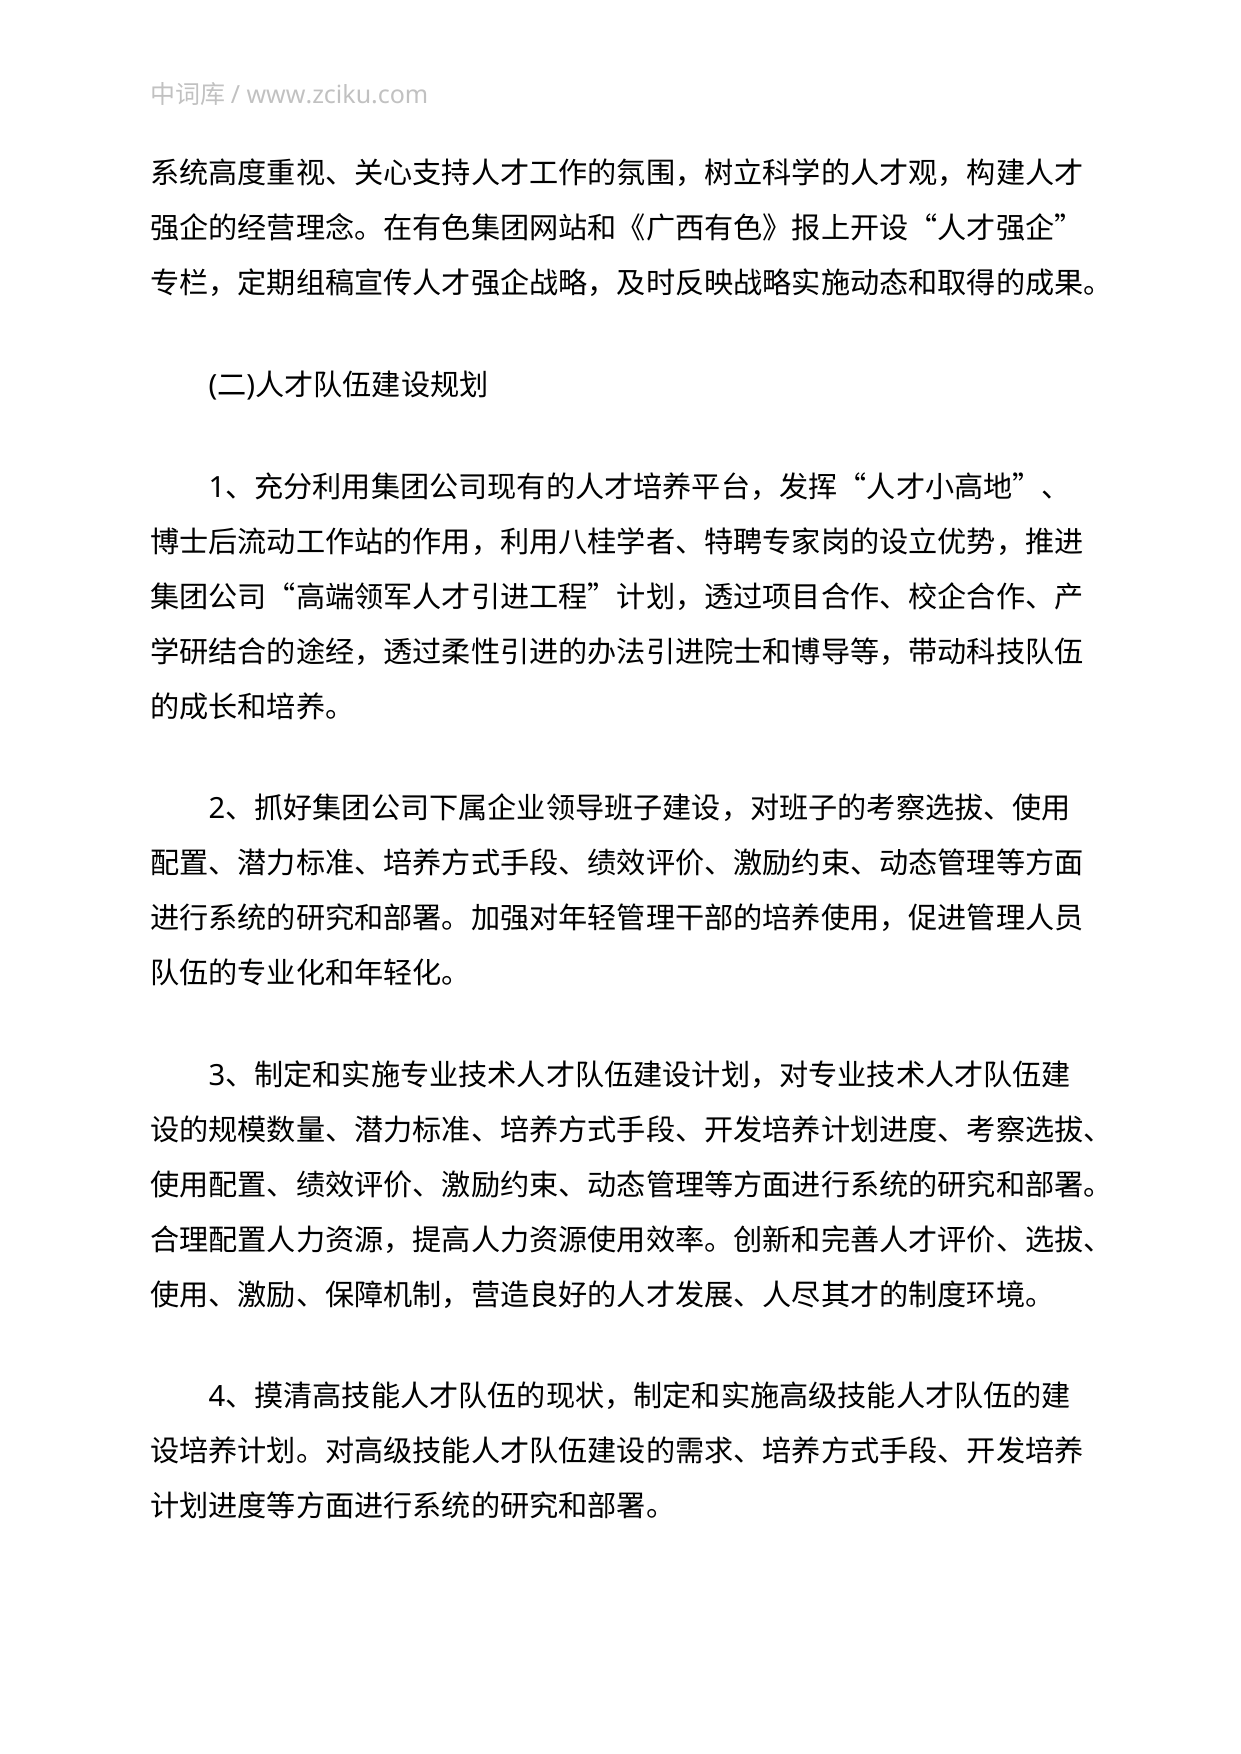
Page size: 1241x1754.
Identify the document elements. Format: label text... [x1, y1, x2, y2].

text 1、充分利用集团公司现有的人才培养平台，发挥“人才小高地”、博士后流动工作站的作用，利用八桂学者、特聘专家岗的设立优势，推进集团公司“高端领军人才引进工程”计划，透过项目合作、校企合作、产学研结合的途经，透过柔性引进的办法引进院士和博导等，带动科技队伍的成长和培养。 [150, 463, 1090, 726]
text (二)人才队伍建设规划 [150, 362, 1090, 404]
text 3、制定和实施专业技术人才队伍建设计划，对专业技术人才队伍建设的规模数量、潜力标准、培养方式手段、开发培养计划进度、考察选拔、使用配置、绩效评价、激励约束、动态管理等方面进行系统的研究和部署。合理配置人力资源，提高人力资源使用效率。创新和完善人才评价、选拔、使用、激励、保障机制，营造良好的人才发展、人尽其才的制度环境。 [150, 1052, 1090, 1313]
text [150, 150, 1090, 302]
text 4、摸清高技能人才队伍的现状，制定和实施高级技能人才队伍的建设培养计划。对高级技能人才队伍建设的需求、培养方式手段、开发培养计划进度等方面进行系统的研究和部署。 [150, 1373, 1090, 1525]
text 2、抓好集团公司下属企业领导班子建设，对班子的考察选拔、使用配置、潜力标准、培养方式手段、绩效评价、激励约束、动态管理等方面进行系统的研究和部署。加强对年轻管理干部的培养使用，促进管理人员队伍的专业化和年轻化。 [150, 785, 1090, 992]
